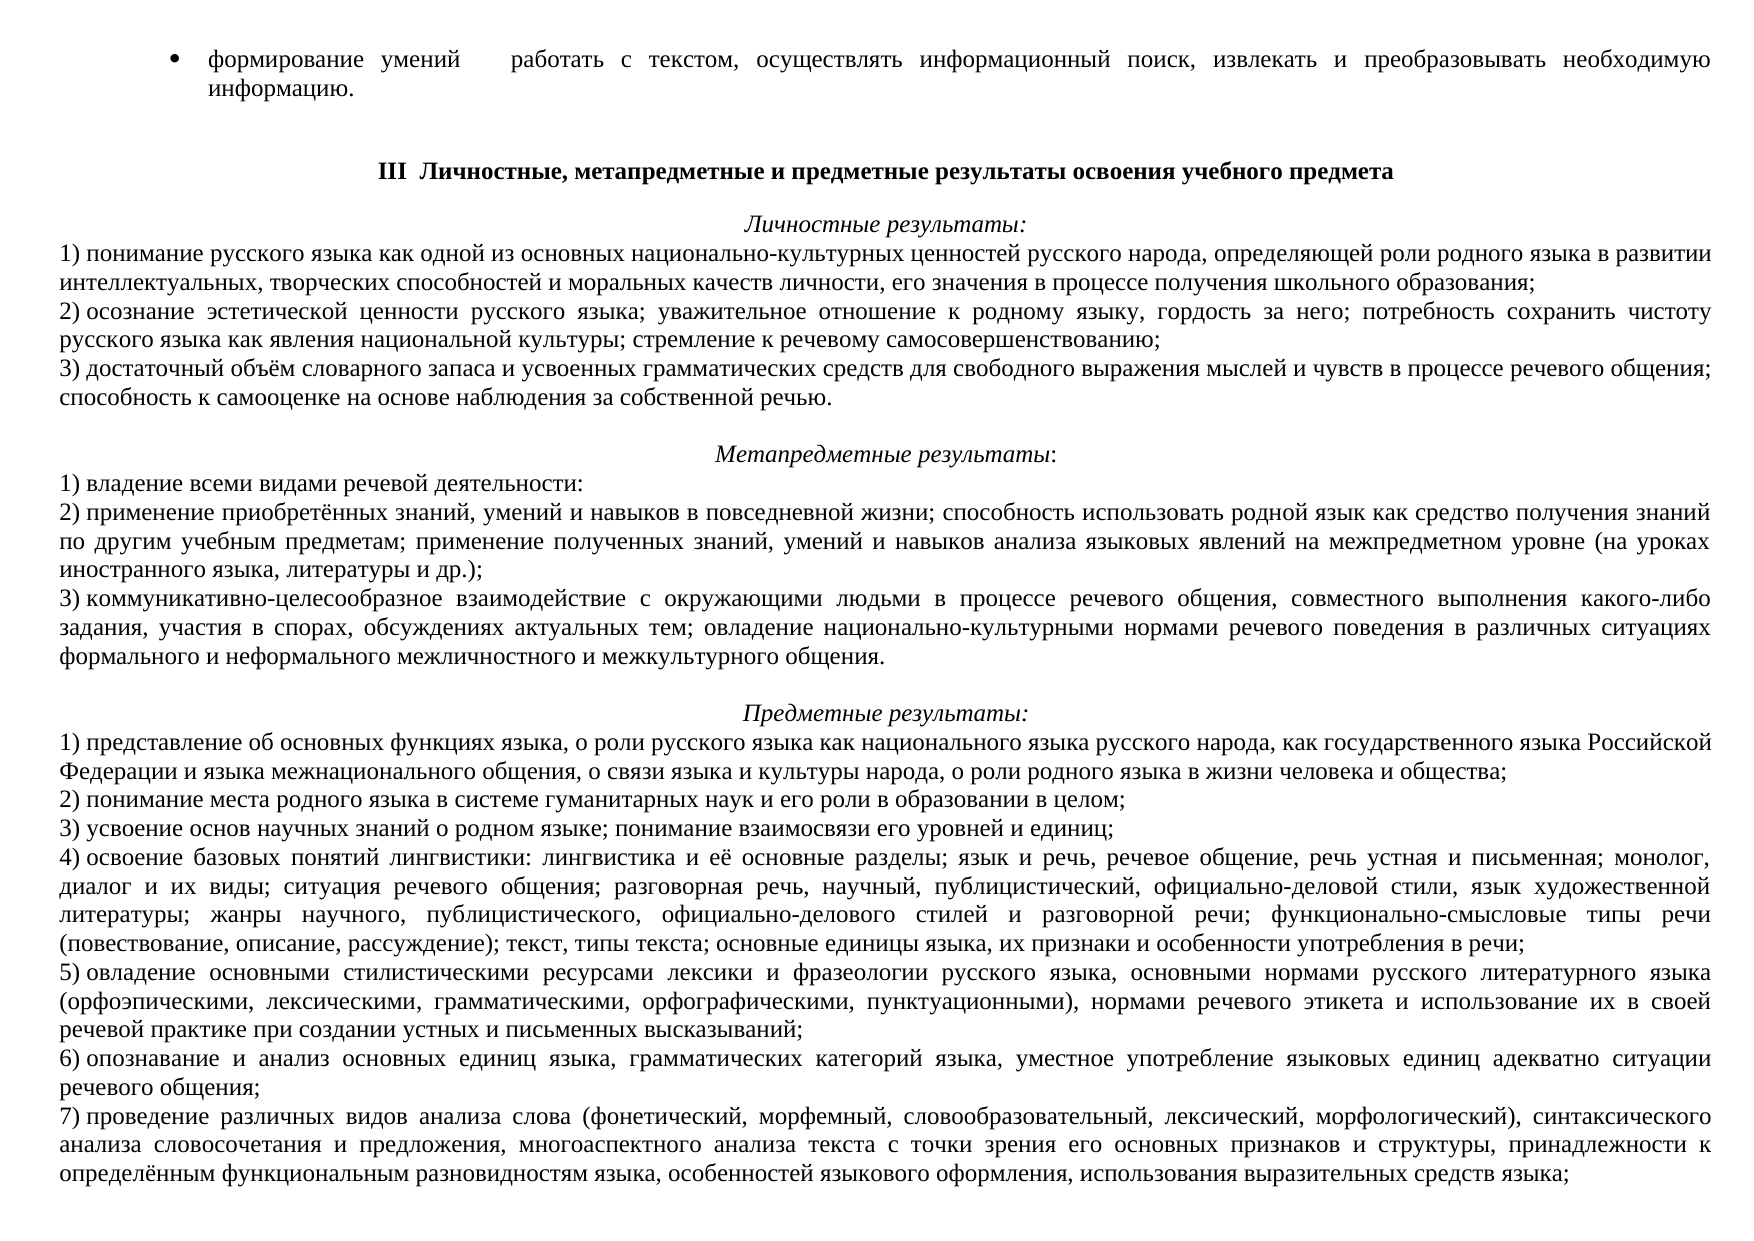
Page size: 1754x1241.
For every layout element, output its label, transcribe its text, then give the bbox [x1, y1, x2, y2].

text 4) освоение базовых понятий лингвистики: лингвистика и её основные разделы; язык и речь, речевое общение, речь устная и письменная; монолог, диалог и их виды; ситуация речевого общения; разговорная речь, научный, публицистический, официально-деловой стили, язык художественной литературы; жанры научного, публицистического, официально-делового стилей и разговорной речи; функционально-смысловые типы речи (повествование, описание, рассуждение); текст, типы текста; основные единицы языка, их признаки и особенности употребления в речи; [59, 842, 1713, 957]
text 1) представление об основных функциях языка, о роли русского языка как национального языка русского народа, как государственного языка Российской Федерации и языка межнационального общения, о связи языка и культуры народа, о роли родного языка в жизни человека и общества; [59, 727, 1713, 784]
text 3) коммуникативно-целесообразное взаимодействие с окружающими людьми в процессе речевого общения, совместного выполнения какого-либо задания, участия в спорах, обсуждениях актуальных тем; овладение национально-культурными нормами речевого поведения в различных ситуациях формального и неформального межличностного и межкультурного общения. [59, 583, 1713, 669]
text III Личностные, метапредметные и предметные результаты освоения учебного предмета [59, 156, 1713, 184]
text 6) опознавание и анализ основных единиц языка, грамматических категорий языка, уместное употребление языковых единиц адекватно ситуации речевого общения; [59, 1043, 1713, 1101]
text 1) понимание русского языка как одной из основных национально-культурных ценностей русского народа, определяющей роли родного языка в развитии интеллектуальных, творческих способностей и моральных качеств личности, его значения в процессе получения школьного образования; [59, 238, 1713, 296]
list формирование умений работать с текстом, осуществлять информационный поиск, извлекать и преобразовывать необходимую информацию. [170, 44, 1713, 102]
text Метапредметные результаты: [59, 439, 1713, 468]
text 7) проведение различных видов анализа слова (фонетический, морфемный, словообразовательный, лексический, морфологический), синтаксического анализа словосочетания и предложения, многоаспектного анализа текста с точки зрения его основных признаков и структуры, принадлежности к определённым функциональным разновидностям языка, особенностей языкового оформления, использования выразительных средств языка; [59, 1101, 1713, 1187]
text Предметные результаты: [59, 698, 1713, 727]
text 3) усвоение основ научных знаний о родном языке; понимание взаимосвязи его уровней и единиц; [59, 813, 1713, 842]
text 3) достаточный объём словарного запаса и усвоенных грамматических средств для свободного выражения мыслей и чувств в процессе речевого общения; способность к самооценке на основе наблюдения за собственной речью. [59, 353, 1713, 411]
text 5) овладение основными стилистическими ресурсами лексики и фразеологии русского языка, основными нормами русского литературного языка (орфоэпическими, лексическими, грамматическими, орфографическими, пунктуационными), нормами речевого этикета и использование их в своей речевой практике при создании устных и письменных высказываний; [59, 957, 1713, 1043]
text 2) применение приобретённых знаний, умений и навыков в повседневной жизни; способность использовать родной язык как средство получения знаний по другим учебным предметам; применение полученных знаний, умений и навыков анализа языковых явлений на межпредметном уровне (на уроках иностранного языка, литературы и др.); [59, 497, 1713, 583]
text Личностные результаты: [59, 209, 1713, 238]
text 1) владение всеми видами речевой деятельности: [59, 468, 1713, 497]
text 2) понимание места родного языка в системе гуманитарных наук и его роли в образовании в целом; [59, 784, 1713, 813]
text 2) осознание эстетической ценности русского языка; уважительное отношение к родному языку, гордость за него; потребность сохранить чистоту русского языка как явления национальной культуры; стремление к речевому самосовершенствованию; [59, 296, 1713, 353]
